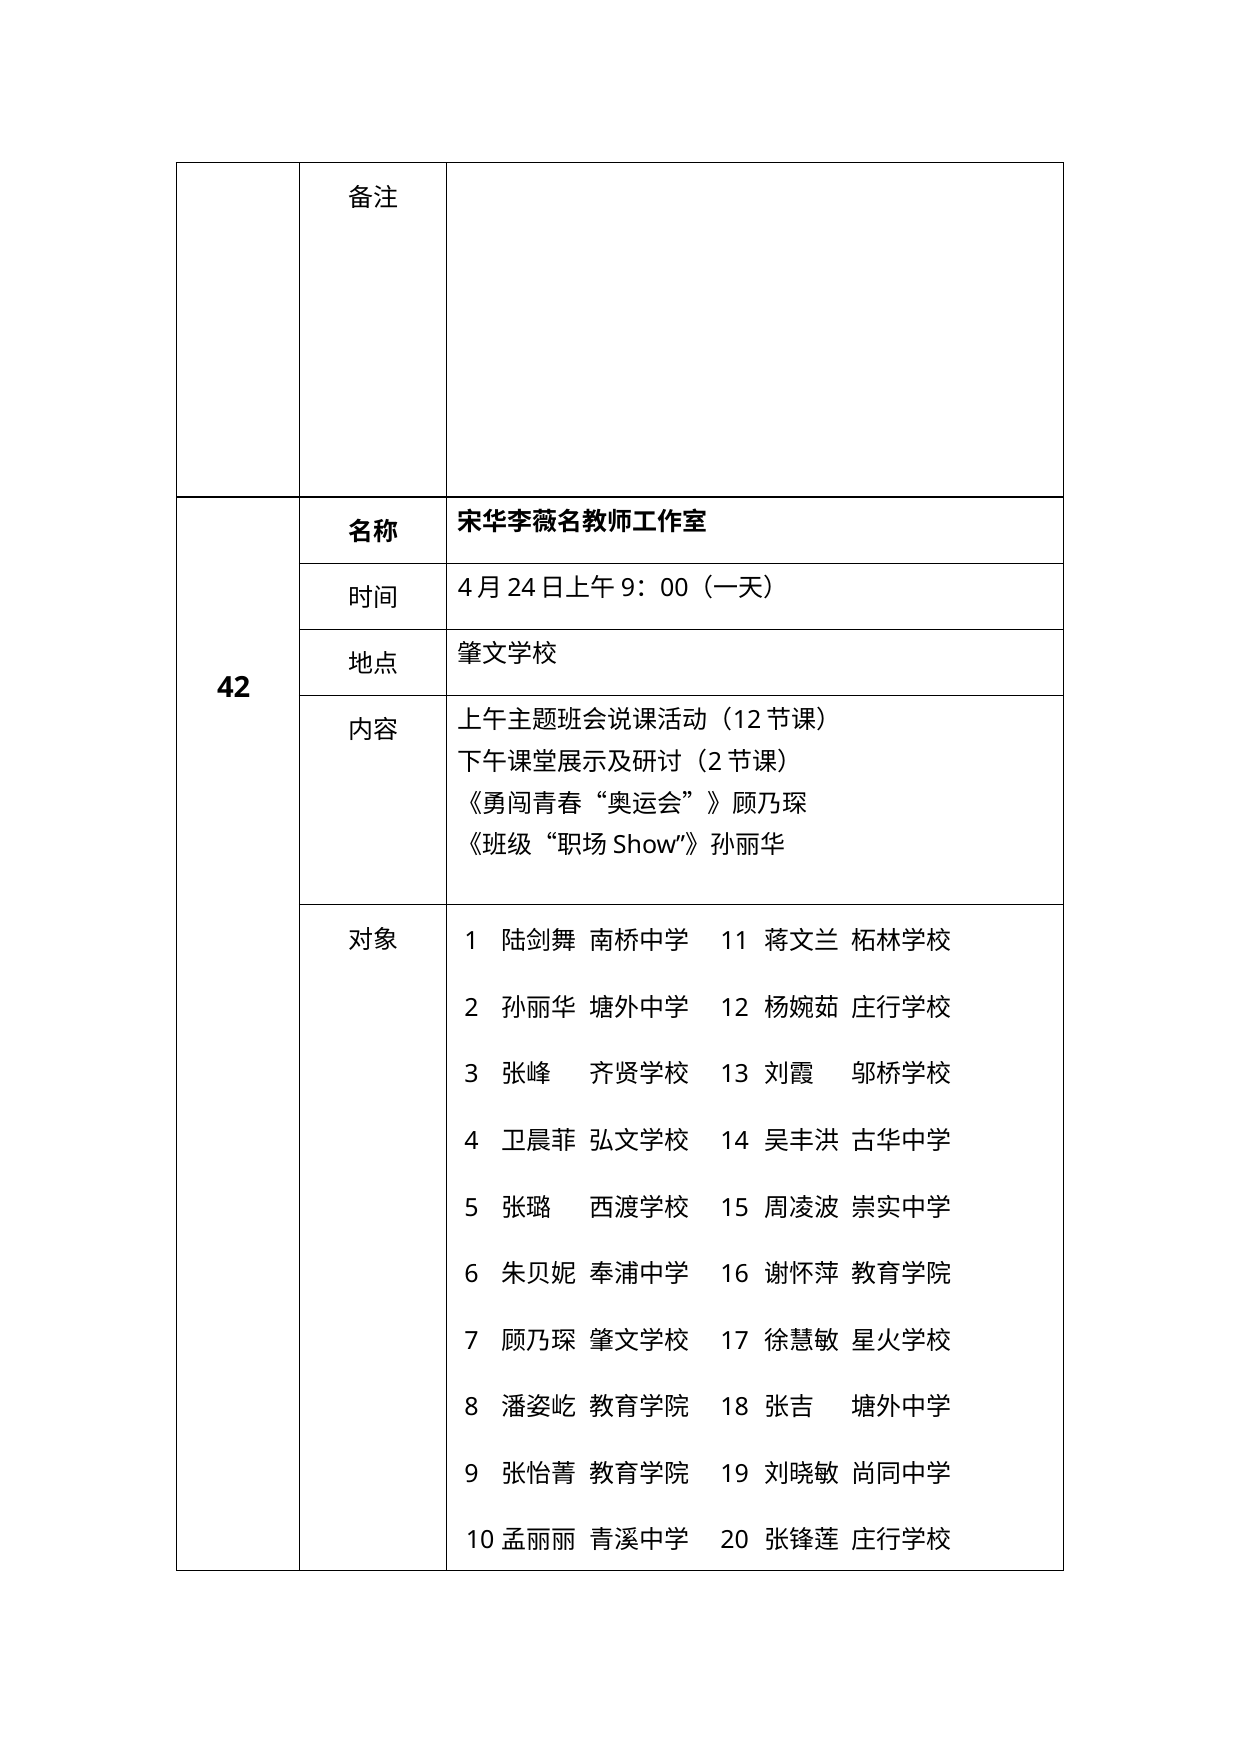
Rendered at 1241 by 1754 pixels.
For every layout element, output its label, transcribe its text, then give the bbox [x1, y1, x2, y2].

table_cell 上午主题班会说课活动（12节课） 下午课堂展示及研讨（2节课） 《勇闯青春“奥运会”》顾乃琛 《班级“职场Show”》孙丽华 [447, 696, 1063, 904]
table_cell 名称 [300, 498, 446, 562]
table_cell 肇文学校 [447, 630, 1063, 694]
table_cell 宋华李薇名教师工作室 [447, 498, 1063, 562]
table_cell 42 [177, 498, 299, 1570]
table_cell 内容 [300, 696, 446, 904]
table_cell 1 陆剑舞 南桥中学 11 蒋文兰 柘林学校 2 孙丽华 塘外中学 12 杨婉茹 庄行学校 3 张峰 齐贤学校 13 刘霞 邬桥学校 4 卫晨菲 弘文学校 14 吴丰洪 古华中学 5 张璐 西渡学校 15 周凌波 崇实中学 6 朱贝妮 奉浦中学 16 谢怀萍 教育学院 7 顾乃琛 肇文学校 17 徐慧敏 星火学校 8 潘姿屹 教育学院 18 张吉 塘外中学 9 张怡菁 教育学院 19 刘晓敏 尚同中学 10 孟丽丽 青溪中学 20 张锋莲 庄行学校 [447, 905, 1063, 1570]
table_cell 4月24日上午9：00（一天） [447, 564, 1063, 628]
table_cell 对象 [300, 905, 446, 1570]
table_cell 时间 [300, 564, 446, 628]
table_cell 地点 [300, 630, 446, 694]
table_cell 备注 [300, 163, 446, 496]
table_cell [447, 163, 1063, 496]
